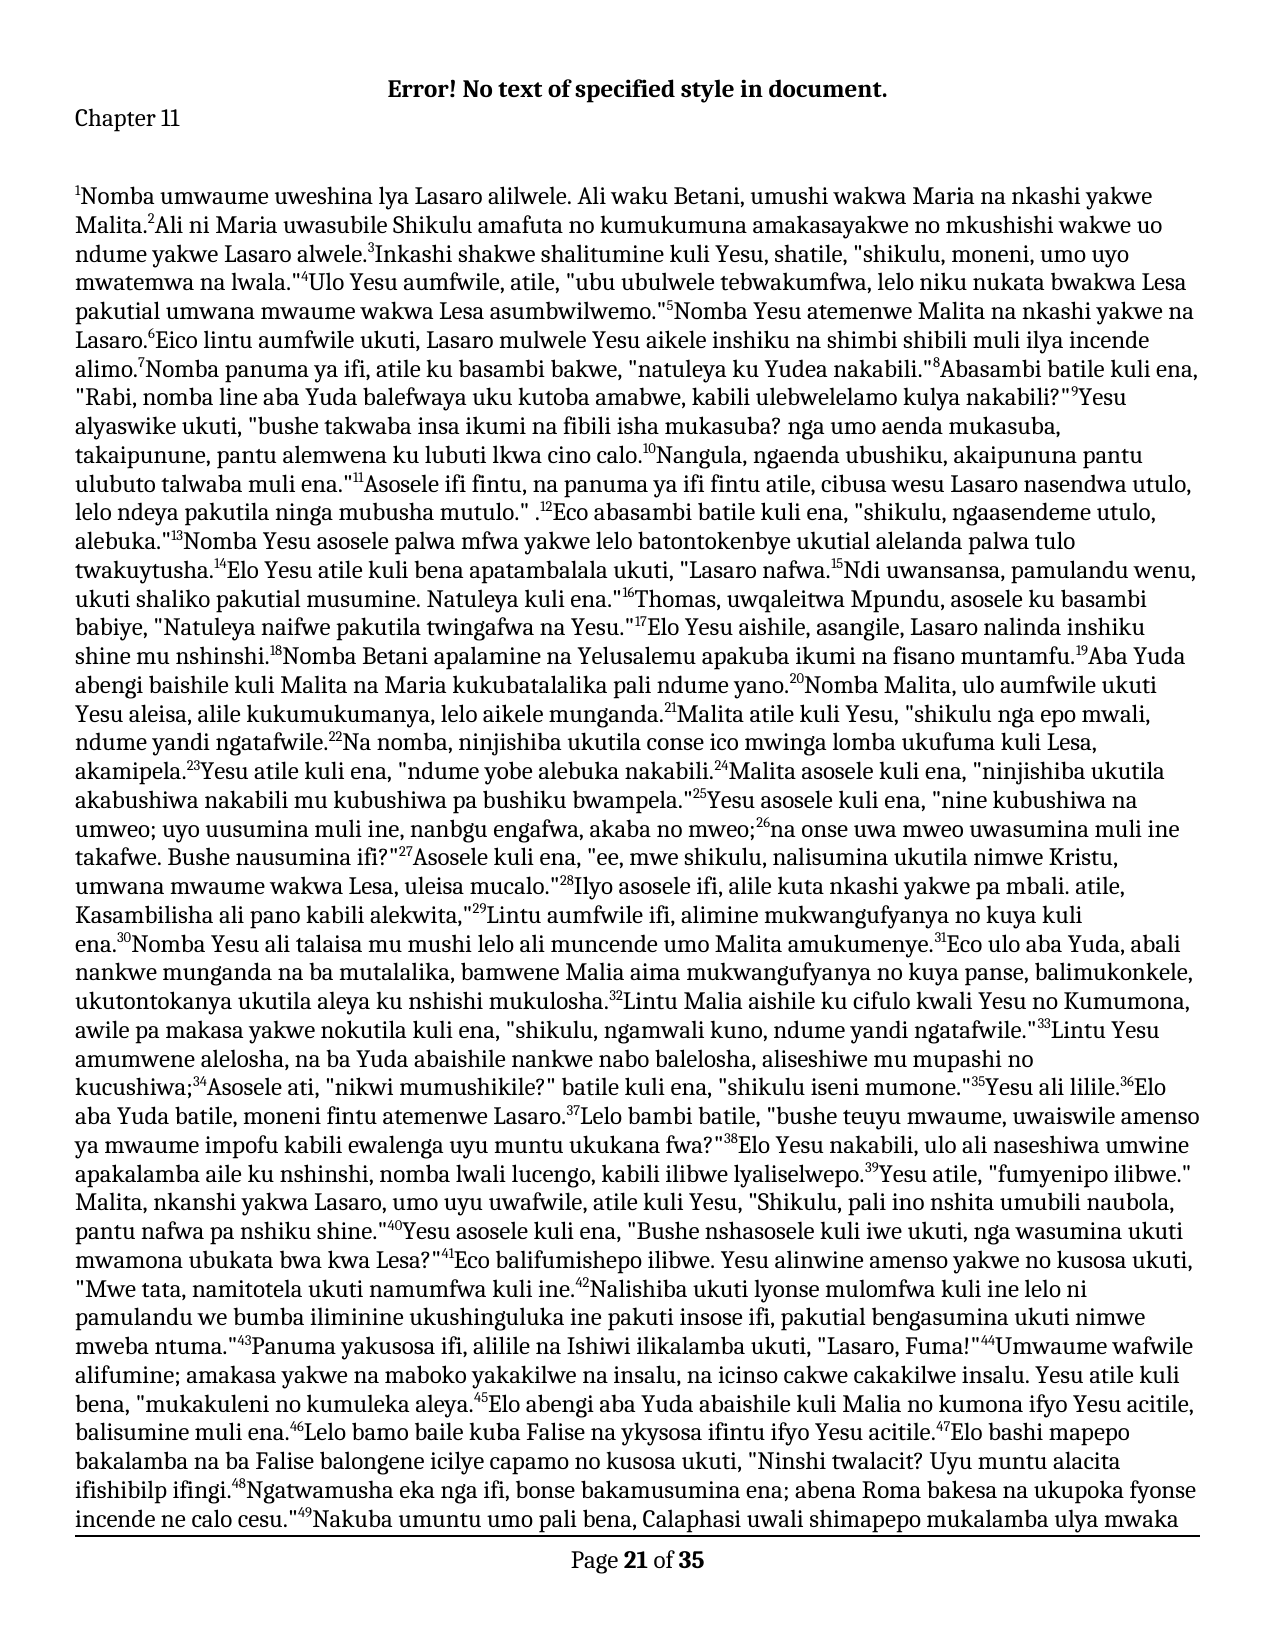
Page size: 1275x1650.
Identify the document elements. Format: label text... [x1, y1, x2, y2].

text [75, 182, 1200, 1535]
text Chapter 11 [75, 104, 1200, 161]
